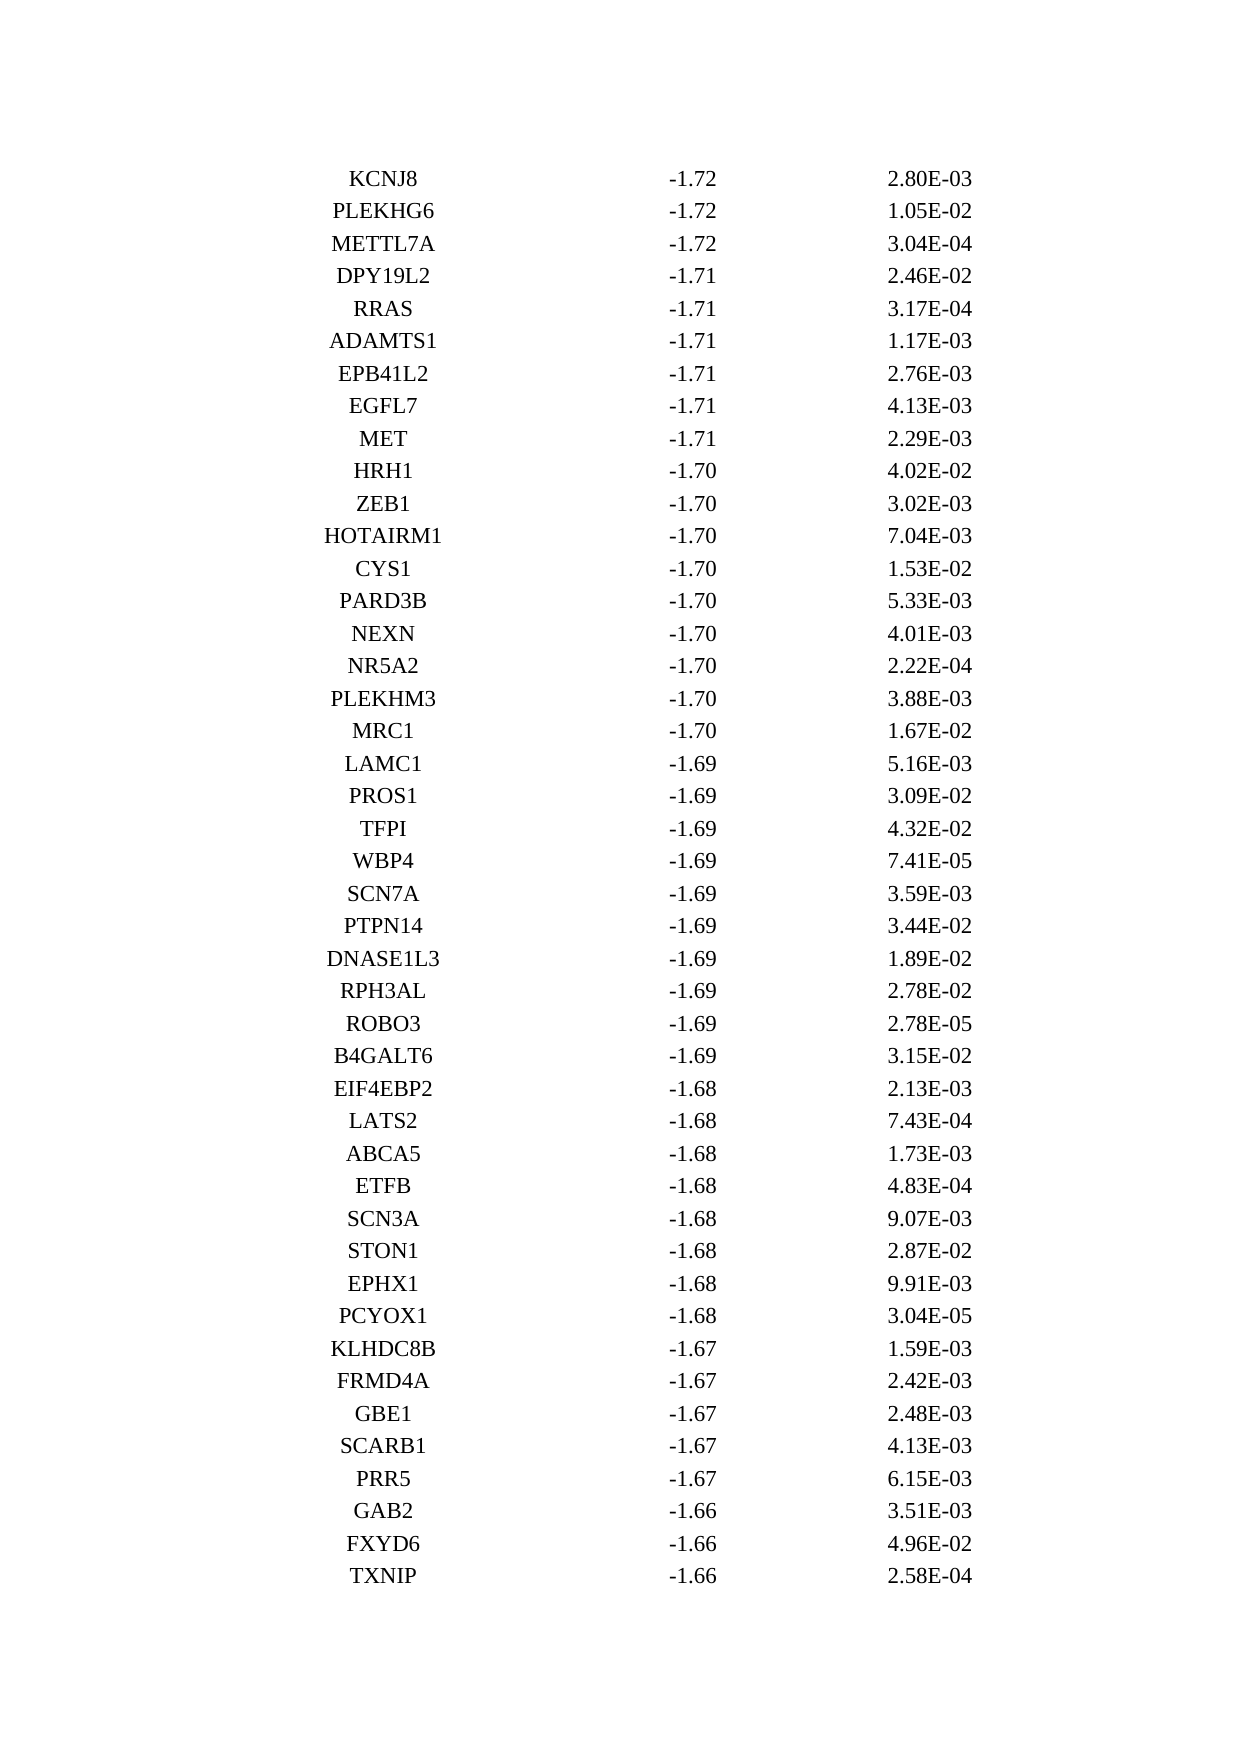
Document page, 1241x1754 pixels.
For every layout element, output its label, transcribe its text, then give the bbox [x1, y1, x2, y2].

table_cell -1.68 [579, 1202, 807, 1234]
table_cell -1.68 [579, 1170, 807, 1202]
table_cell GBE1 [188, 1397, 579, 1429]
table_cell PLEKHG6 [188, 195, 579, 227]
table_cell NEXN [188, 617, 579, 649]
table_cell 2.22E-04 [807, 650, 1053, 682]
table_cell KCNJ8 [188, 162, 579, 194]
table_cell RPH3AL [188, 975, 579, 1007]
table_cell 4.32E-02 [807, 812, 1053, 844]
table_cell ABCA5 [188, 1137, 579, 1169]
table_cell 3.59E-03 [807, 877, 1053, 909]
table_cell 5.16E-03 [807, 747, 1053, 779]
table_cell -1.70 [579, 617, 807, 649]
table_cell 3.04E-04 [807, 227, 1053, 259]
table_cell METTL7A [188, 227, 579, 259]
table_cell -1.72 [579, 227, 807, 259]
table_cell -1.69 [579, 910, 807, 942]
table_cell 4.83E-04 [807, 1170, 1053, 1202]
table_cell -1.68 [579, 1267, 807, 1299]
table_cell -1.67 [579, 1397, 807, 1429]
table_cell -1.67 [579, 1332, 807, 1364]
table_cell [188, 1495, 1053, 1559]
table_cell KLHDC8B [188, 1332, 579, 1364]
table_cell ZEB1 [188, 487, 579, 519]
table_cell HRH1 [188, 455, 579, 487]
table_cell ADAMTS1 [188, 325, 579, 357]
table_cell 3.44E-02 [807, 910, 1053, 942]
table_cell 9.91E-03 [807, 1267, 1053, 1299]
table_cell DPY19L2 [188, 260, 579, 292]
table_cell STON1 [188, 1235, 579, 1267]
table_cell EPB41L2 [188, 357, 579, 389]
table_cell 2.48E-03 [807, 1397, 1053, 1429]
table_cell -1.69 [579, 780, 807, 812]
table_cell SCN7A [188, 877, 579, 909]
table_cell MRC1 [188, 715, 579, 747]
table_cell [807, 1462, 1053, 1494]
table_cell 2.13E-03 [807, 1072, 1053, 1104]
table_cell 1.73E-03 [807, 1137, 1053, 1169]
table_cell 3.02E-03 [807, 487, 1053, 519]
table_cell -1.67 [579, 1365, 807, 1397]
table_cell PCYOX1 [188, 1300, 579, 1332]
table_cell 2.87E-02 [807, 1235, 1053, 1267]
table_cell -1.69 [579, 747, 807, 779]
table_cell 1.17E-03 [807, 325, 1053, 357]
table_cell -1.71 [579, 292, 807, 324]
table_cell NR5A2 [188, 650, 579, 682]
table_cell -1.69 [579, 877, 807, 909]
table_cell -1.71 [579, 390, 807, 422]
table_cell DNASE1L3 [188, 942, 579, 974]
table_cell -1.67 [579, 1430, 807, 1462]
table_cell PRR5 [188, 1462, 579, 1494]
table_cell PARD3B [188, 585, 579, 617]
table_cell -1.70 [579, 552, 807, 584]
table_cell PROS1 [188, 780, 579, 812]
table_cell MET [188, 422, 579, 454]
table_cell -1.68 [579, 1105, 807, 1137]
table_cell HOTAIRM1 [188, 520, 579, 552]
table_cell -1.71 [579, 260, 807, 292]
table_cell LATS2 [188, 1105, 579, 1137]
table_cell WBP4 [188, 845, 579, 877]
table_cell 2.76E-03 [807, 357, 1053, 389]
table_cell -1.67 [579, 1462, 807, 1494]
table_cell 2.46E-02 [807, 260, 1053, 292]
table_cell 3.09E-02 [807, 780, 1053, 812]
table_cell ROBO3 [188, 1007, 579, 1039]
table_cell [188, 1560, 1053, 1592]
table_cell PTPN14 [188, 910, 579, 942]
table_cell 7.43E-04 [807, 1105, 1053, 1137]
table_cell 3.17E-04 [807, 292, 1053, 324]
table_cell 3.15E-02 [807, 1040, 1053, 1072]
table_cell 4.13E-03 [807, 390, 1053, 422]
table_cell EIF4EBP2 [188, 1072, 579, 1104]
table_cell EGFL7 [188, 390, 579, 422]
table_cell -1.69 [579, 1040, 807, 1072]
table_cell -1.69 [579, 942, 807, 974]
table_cell RRAS [188, 292, 579, 324]
table_cell -1.70 [579, 715, 807, 747]
table_cell 1.67E-02 [807, 715, 1053, 747]
table_cell 2.78E-02 [807, 975, 1053, 1007]
table_cell FRMD4A [188, 1365, 579, 1397]
table_cell -1.72 [579, 162, 807, 194]
table_cell LAMC1 [188, 747, 579, 779]
table_cell ETFB [188, 1170, 579, 1202]
table_cell -1.69 [579, 812, 807, 844]
table_cell 4.02E-02 [807, 455, 1053, 487]
table_cell -1.70 [579, 520, 807, 552]
table_cell 7.04E-03 [807, 520, 1053, 552]
table_cell PLEKHM3 [188, 682, 579, 714]
table_cell -1.69 [579, 1007, 807, 1039]
table_cell -1.68 [579, 1137, 807, 1169]
table_cell 1.05E-02 [807, 195, 1053, 227]
table_cell -1.70 [579, 682, 807, 714]
table_cell -1.70 [579, 455, 807, 487]
table_cell SCARB1 [188, 1430, 579, 1462]
table_cell 2.80E-03 [807, 162, 1053, 194]
table_cell -1.71 [579, 422, 807, 454]
table_cell SCN3A [188, 1202, 579, 1234]
table_cell 9.07E-03 [807, 1202, 1053, 1234]
table_cell 7.41E-05 [807, 845, 1053, 877]
table_cell 3.04E-05 [807, 1300, 1053, 1332]
table_cell CYS1 [188, 552, 579, 584]
table_cell 2.29E-03 [807, 422, 1053, 454]
table_cell 4.13E-03 [807, 1430, 1053, 1462]
table_cell -1.68 [579, 1235, 807, 1267]
table_cell -1.70 [579, 487, 807, 519]
table_cell -1.71 [579, 325, 807, 357]
table_cell -1.68 [579, 1300, 807, 1332]
table_cell 1.53E-02 [807, 552, 1053, 584]
table_cell 4.01E-03 [807, 617, 1053, 649]
table_cell -1.71 [579, 357, 807, 389]
table_cell -1.72 [579, 195, 807, 227]
table_cell 1.89E-02 [807, 942, 1053, 974]
table_cell 3.88E-03 [807, 682, 1053, 714]
table_cell -1.70 [579, 585, 807, 617]
table_cell 2.78E-05 [807, 1007, 1053, 1039]
table_cell 2.42E-03 [807, 1365, 1053, 1397]
table_cell -1.69 [579, 975, 807, 1007]
table_cell 5.33E-03 [807, 585, 1053, 617]
table_cell TFPI [188, 812, 579, 844]
table_cell 1.59E-03 [807, 1332, 1053, 1364]
table_cell -1.68 [579, 1072, 807, 1104]
table_cell -1.69 [579, 845, 807, 877]
table_cell B4GALT6 [188, 1040, 579, 1072]
table_cell -1.70 [579, 650, 807, 682]
table_cell EPHX1 [188, 1267, 579, 1299]
